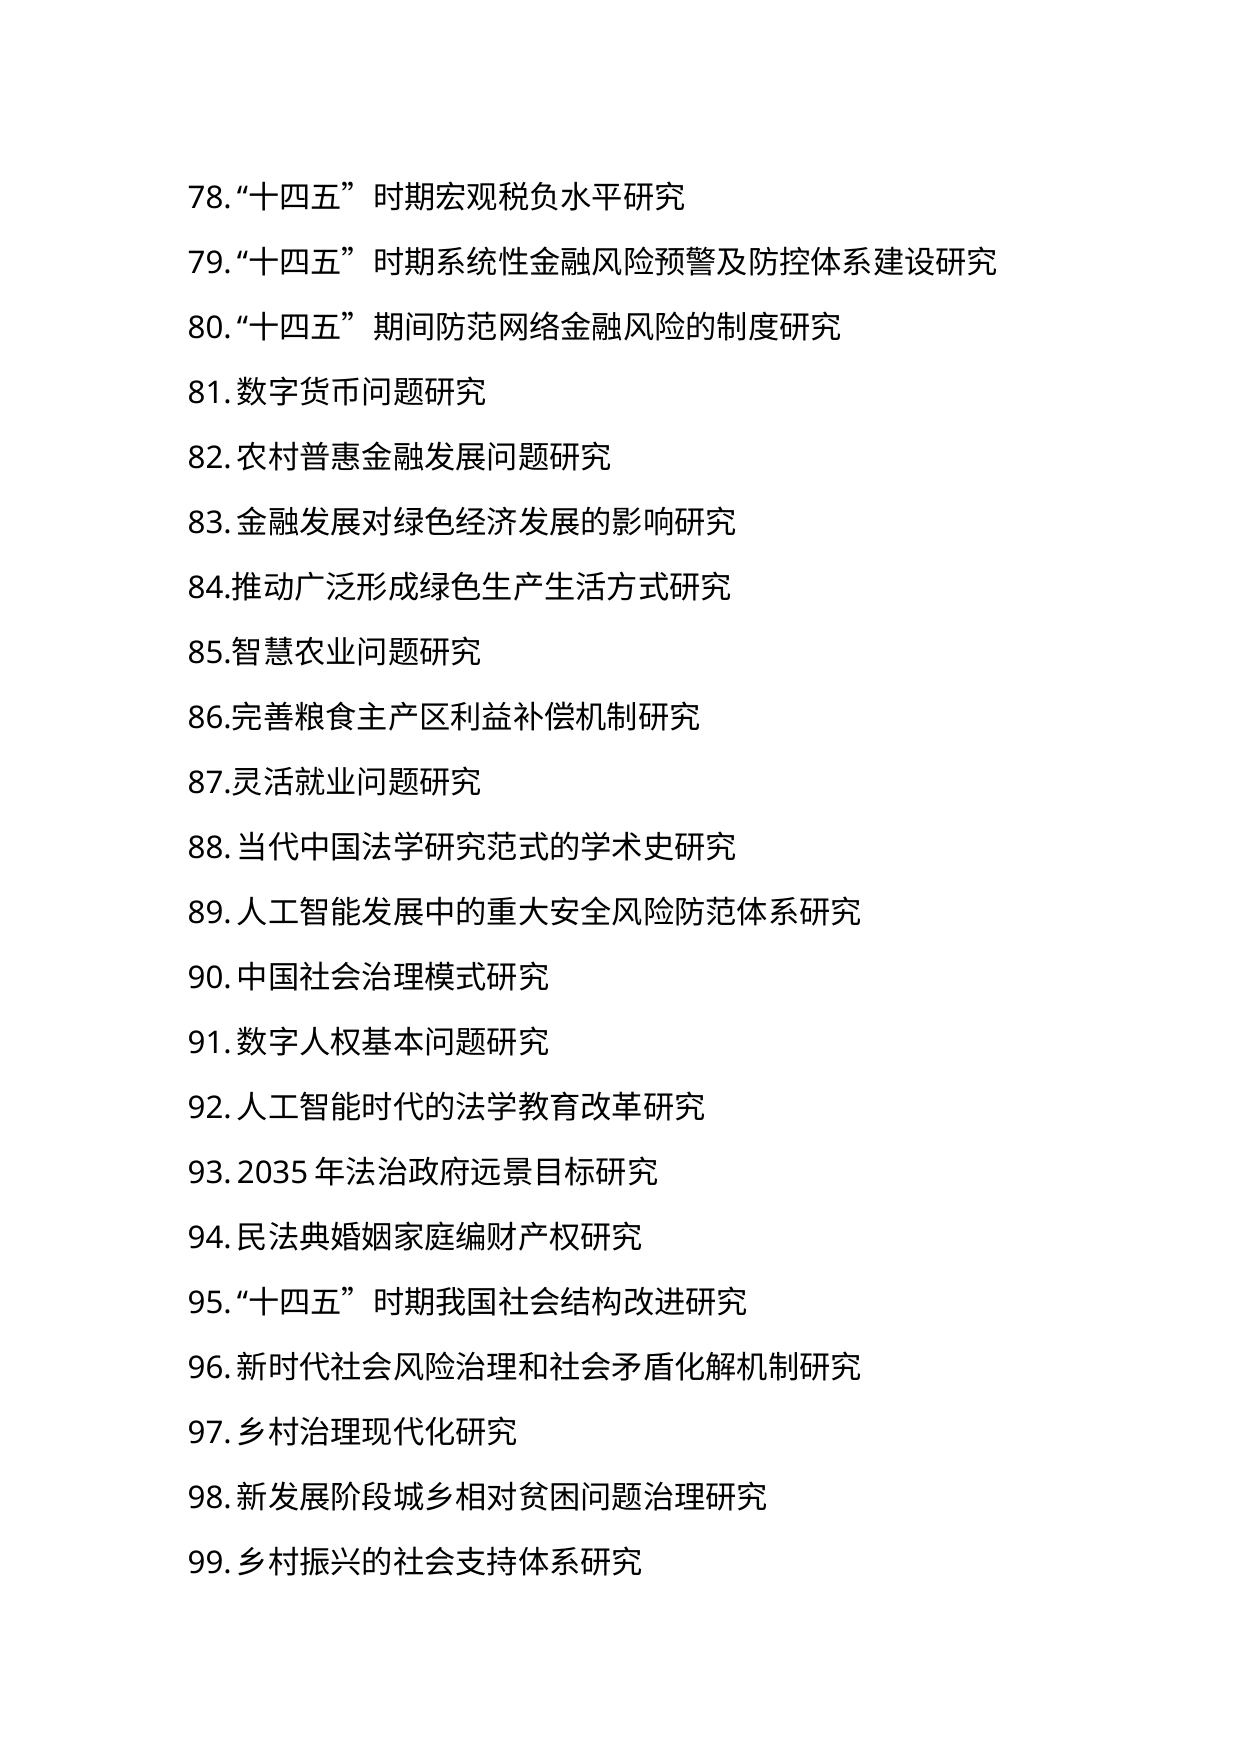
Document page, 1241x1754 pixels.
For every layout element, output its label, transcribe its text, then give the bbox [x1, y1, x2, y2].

text 87.灵活就业问题研究 [187, 747, 1053, 812]
text 84.推动广泛形成绿色生产生活方式研究 [187, 552, 1053, 617]
text 89. 人工智能发展中的重大安全风险防范体系研究 [187, 877, 1053, 942]
text 93. 2035年法治政府远景目标研究 [187, 1137, 1053, 1202]
text 79. “十四五”时期系统性金融风险预警及防控体系建设研究 [187, 227, 1053, 292]
text 78. “十四五”时期宏观税负水平研究 [187, 162, 1053, 227]
text 85.智慧农业问题研究 [187, 617, 1053, 682]
text 98. 新发展阶段城乡相对贫困问题治理研究 [187, 1462, 1053, 1527]
text 92. 人工智能时代的法学教育改革研究 [187, 1072, 1053, 1137]
text 95. “十四五”时期我国社会结构改进研究 [187, 1267, 1053, 1332]
text 88. 当代中国法学研究范式的学术史研究 [187, 812, 1053, 877]
text 90. 中国社会治理模式研究 [187, 942, 1053, 1007]
text 91. 数字人权基本问题研究 [187, 1007, 1053, 1072]
text 86.完善粮食主产区利益补偿机制研究 [187, 682, 1053, 747]
text 99. 乡村振兴的社会支持体系研究 [187, 1527, 1053, 1592]
text 81. 数字货币问题研究 [187, 357, 1053, 422]
text 82. 农村普惠金融发展问题研究 [187, 422, 1053, 487]
text 80. “十四五”期间防范网络金融风险的制度研究 [187, 292, 1053, 357]
text 96. 新时代社会风险治理和社会矛盾化解机制研究 [187, 1332, 1053, 1397]
text 97. 乡村治理现代化研究 [187, 1397, 1053, 1462]
text 83. 金融发展对绿色经济发展的影响研究 [187, 487, 1053, 552]
text 94. 民法典婚姻家庭编财产权研究 [187, 1202, 1053, 1267]
